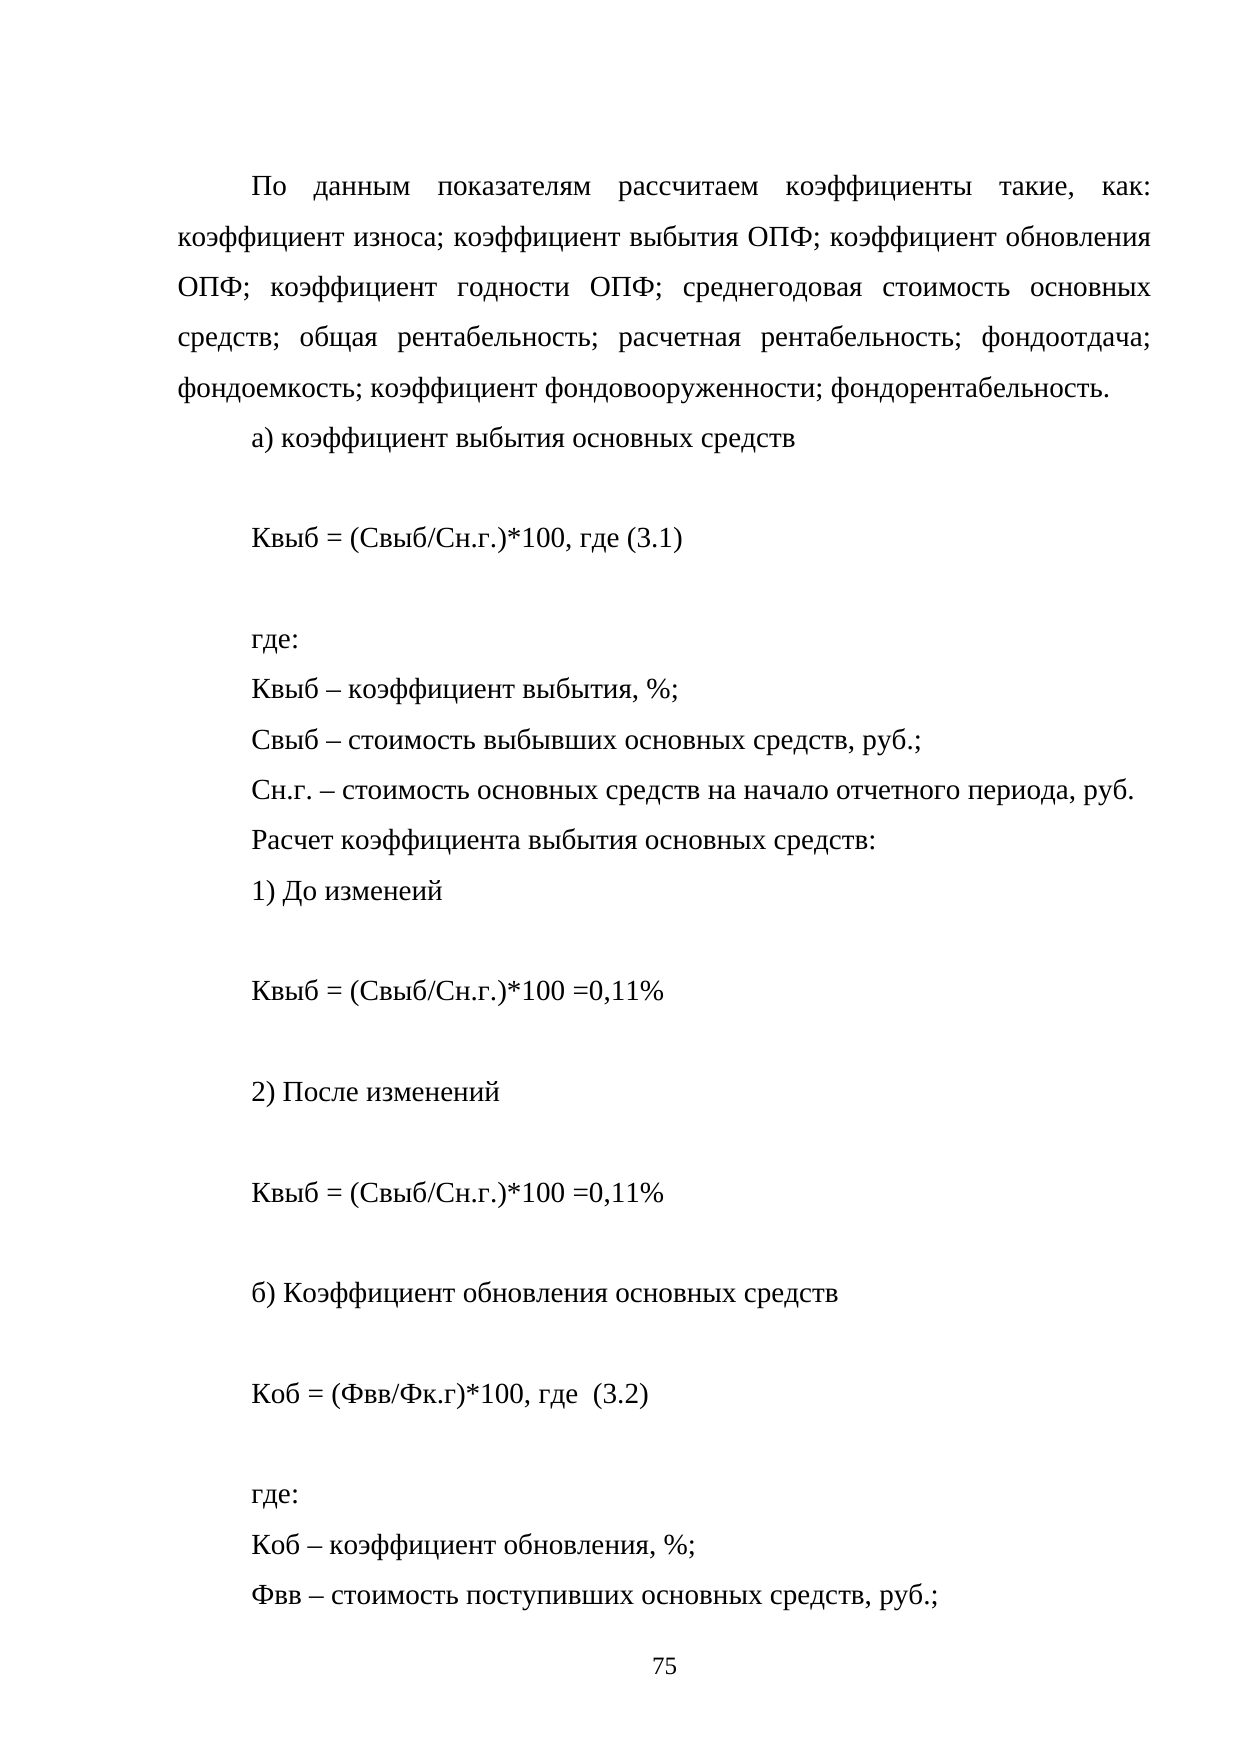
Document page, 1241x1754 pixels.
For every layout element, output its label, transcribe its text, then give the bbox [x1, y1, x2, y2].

text б) Коэффициент обновления основных средств [177, 1275, 1152, 1309]
text 1) До изменеий [177, 873, 1152, 906]
text Квыб – коэффициент выбытия, %; [177, 672, 1152, 705]
text Фвв – стоимость поступивших основных средств, руб.; [177, 1577, 1152, 1611]
text Квыб = (Свыб/Сн.г.)*100, где (3.1) [177, 521, 1152, 554]
text где: [177, 1477, 1152, 1510]
text Свыб – стоимость выбывших основных средств, руб.; [177, 722, 1152, 755]
text 2) После изменений [177, 1074, 1152, 1108]
text а) коэффициент выбытия основных средств [177, 420, 1152, 453]
text Квыб = (Свыб/Сн.г.)*100 =0,11% [177, 1175, 1152, 1208]
text По данным показателям рассчитаем коэффициенты такие, как: коэффициент износа; коэффициент выбытия ОПФ; коэффициент обновления ОПФ; коэффициент годности ОПФ; среднегодовая стоимость основных средств; общая рентабельность; расчетная рентабельность; фондоотдача; фондоемкость; коэффициент фондовооруженности; фондорентабельность. [177, 168, 1152, 403]
text где: [177, 621, 1152, 655]
text Сн.г. – стоимость основных средств на начало отчетного периода, руб. [177, 772, 1152, 806]
text Коб – коэффициент обновления, %; [177, 1527, 1152, 1560]
text Расчет коэффициента выбытия основных средств: [177, 822, 1152, 856]
text Квыб = (Свыб/Сн.г.)*100 =0,11% [177, 973, 1152, 1007]
text Коб = (Фвв/Фк.г)*100, где (3.2) [177, 1376, 1152, 1409]
